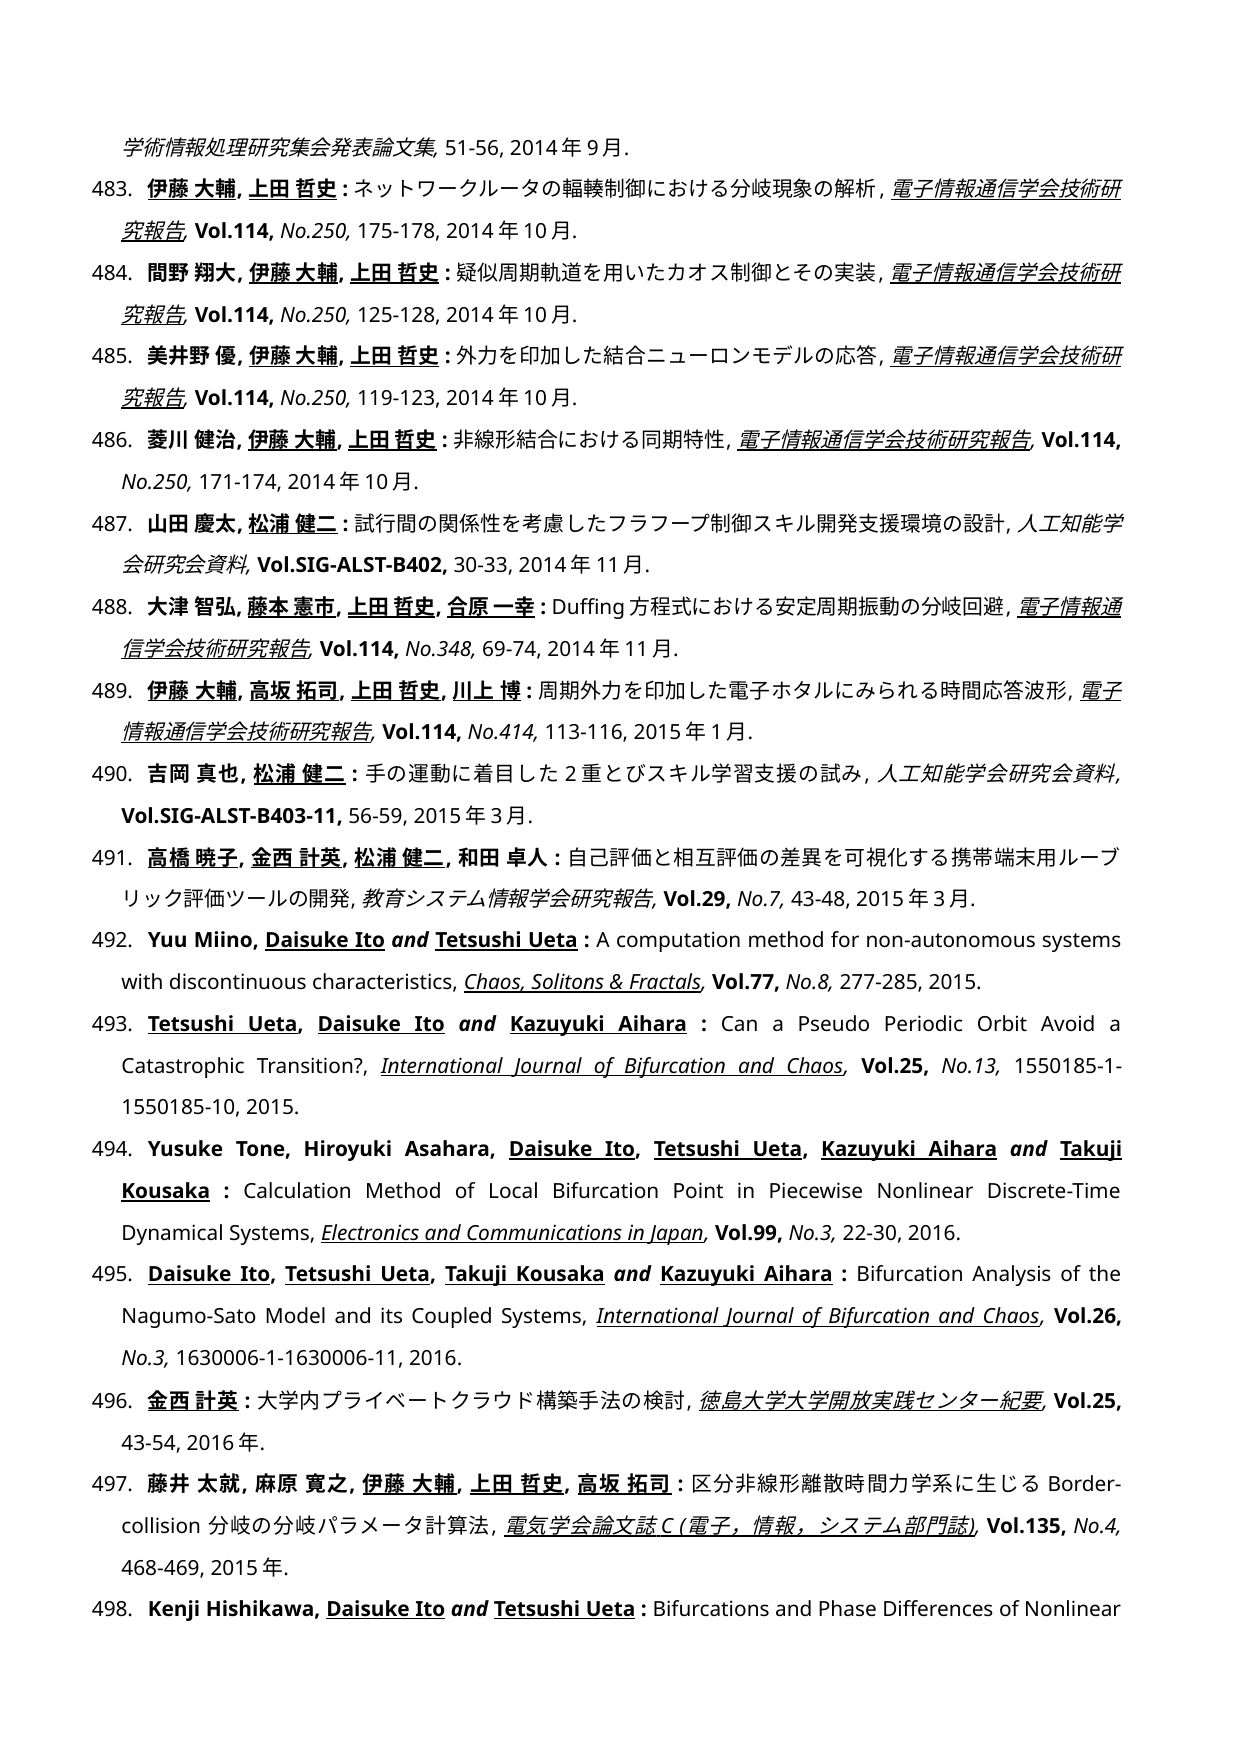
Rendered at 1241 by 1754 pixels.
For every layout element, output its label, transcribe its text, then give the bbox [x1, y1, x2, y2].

list Yuu Miino, Daisuke Ito and Tetsushi Ueta : A computation method for non-autonomous systems with discontinuous characteristics, Chaos, Solitons & Fractals, Vol.77, No.8, 277-285, 2015. [92, 919, 1122, 1002]
list Tetsushi Ueta, Daisuke Ito and Kazuyuki Aihara : Can a Pseudo Periodic Orbit Avoid a Catastrophic Transition?, International Journal of Bifurcation and Chaos, Vol.25, No.13, 1550185-1-1550185-10, 2015. [92, 1002, 1122, 1128]
list 間野 翔大, 伊藤 大輔, 上田 哲史 : 疑似周期軌道を用いたカオス制御とその実装, 電子情報通信学会技術研究報告, Vol.114, No.250, 125-128, 2014年10月. [92, 250, 1122, 334]
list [92, 1587, 1122, 1629]
list 藤井 太就, 麻原 寛之, 伊藤 大輔, 上田 哲史, 高坂 拓司 : 区分非線形離散時間力学系に生じるBorder-collision 分岐の分岐パラメータ計算法, 電気学会論文誌C (電子，情報，システム部門誌), Vol.135, No.4, 468-469, 2015年. [92, 1462, 1122, 1587]
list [92, 125, 1122, 167]
list 吉岡 真也, 松浦 健二 : 手の運動に着目した2重とびスキル学習支援の試み, 人工知能学会研究会資料, Vol.SIG-ALST-B403-11, 56-59, 2015年3月. [92, 752, 1122, 835]
list Yusuke Tone, Hiroyuki Asahara, Daisuke Ito, Tetsushi Ueta, Kazuyuki Aihara and Takuji Kousaka : Calculation Method of Local Bifurcation Point in Piecewise Nonlinear Discrete-Time Dynamical Systems, Electronics and Communications in Japan, Vol.99, No.3, 22-30, 2016. [92, 1128, 1122, 1253]
list 美井野 優, 伊藤 大輔, 上田 哲史 : 外力を印加した結合ニューロンモデルの応答, 電子情報通信学会技術研究報告, Vol.114, No.250, 119-123, 2014年10月. [92, 334, 1122, 417]
list 高橋 暁子, 金西 計英, 松浦 健二, 和田 卓人 : 自己評価と相互評価の差異を可視化する携帯端末用ルーブリック評価ツールの開発, 教育システム情報学会研究報告, Vol.29, No.7, 43-48, 2015年3月. [92, 835, 1122, 919]
list 金西 計英 : 大学内プライベートクラウド構築手法の検討, 徳島大学大学開放実践センター紀要, Vol.25, 43-54, 2016年. [92, 1378, 1122, 1462]
list 大津 智弘, 藤本 憲市, 上田 哲史, 合原 一幸 : Duffing方程式における安定周期振動の分岐回避, 電子情報通信学会技術研究報告, Vol.114, No.348, 69-74, 2014年11月. [92, 584, 1122, 668]
list 伊藤 大輔, 上田 哲史 : ネットワークルータの輻輳制御における分岐現象の解析, 電子情報通信学会技術研究報告, Vol.114, No.250, 175-178, 2014年10月. [92, 167, 1122, 250]
list Daisuke Ito, Tetsushi Ueta, Takuji Kousaka and Kazuyuki Aihara : Bifurcation Analysis of the Nagumo-Sato Model and its Coupled Systems, International Journal of Bifurcation and Chaos, Vol.26, No.3, 1630006-1-1630006-11, 2016. [92, 1253, 1122, 1378]
list 山田 慶太, 松浦 健二 : 試行間の関係性を考慮したフラフープ制御スキル開発支援環境の設計, 人工知能学会研究会資料, Vol.SIG-ALST-B402, 30-33, 2014年11月. [92, 501, 1122, 584]
list 菱川 健治, 伊藤 大輔, 上田 哲史 : 非線形結合における同期特性, 電子情報通信学会技術研究報告, Vol.114, No.250, 171-174, 2014年10月. [92, 417, 1122, 501]
list 伊藤 大輔, 高坂 拓司, 上田 哲史, 川上 博 : 周期外力を印加した電子ホタルにみられる時間応答波形, 電子情報通信学会技術研究報告, Vol.114, No.414, 113-116, 2015年1月. [92, 668, 1122, 752]
